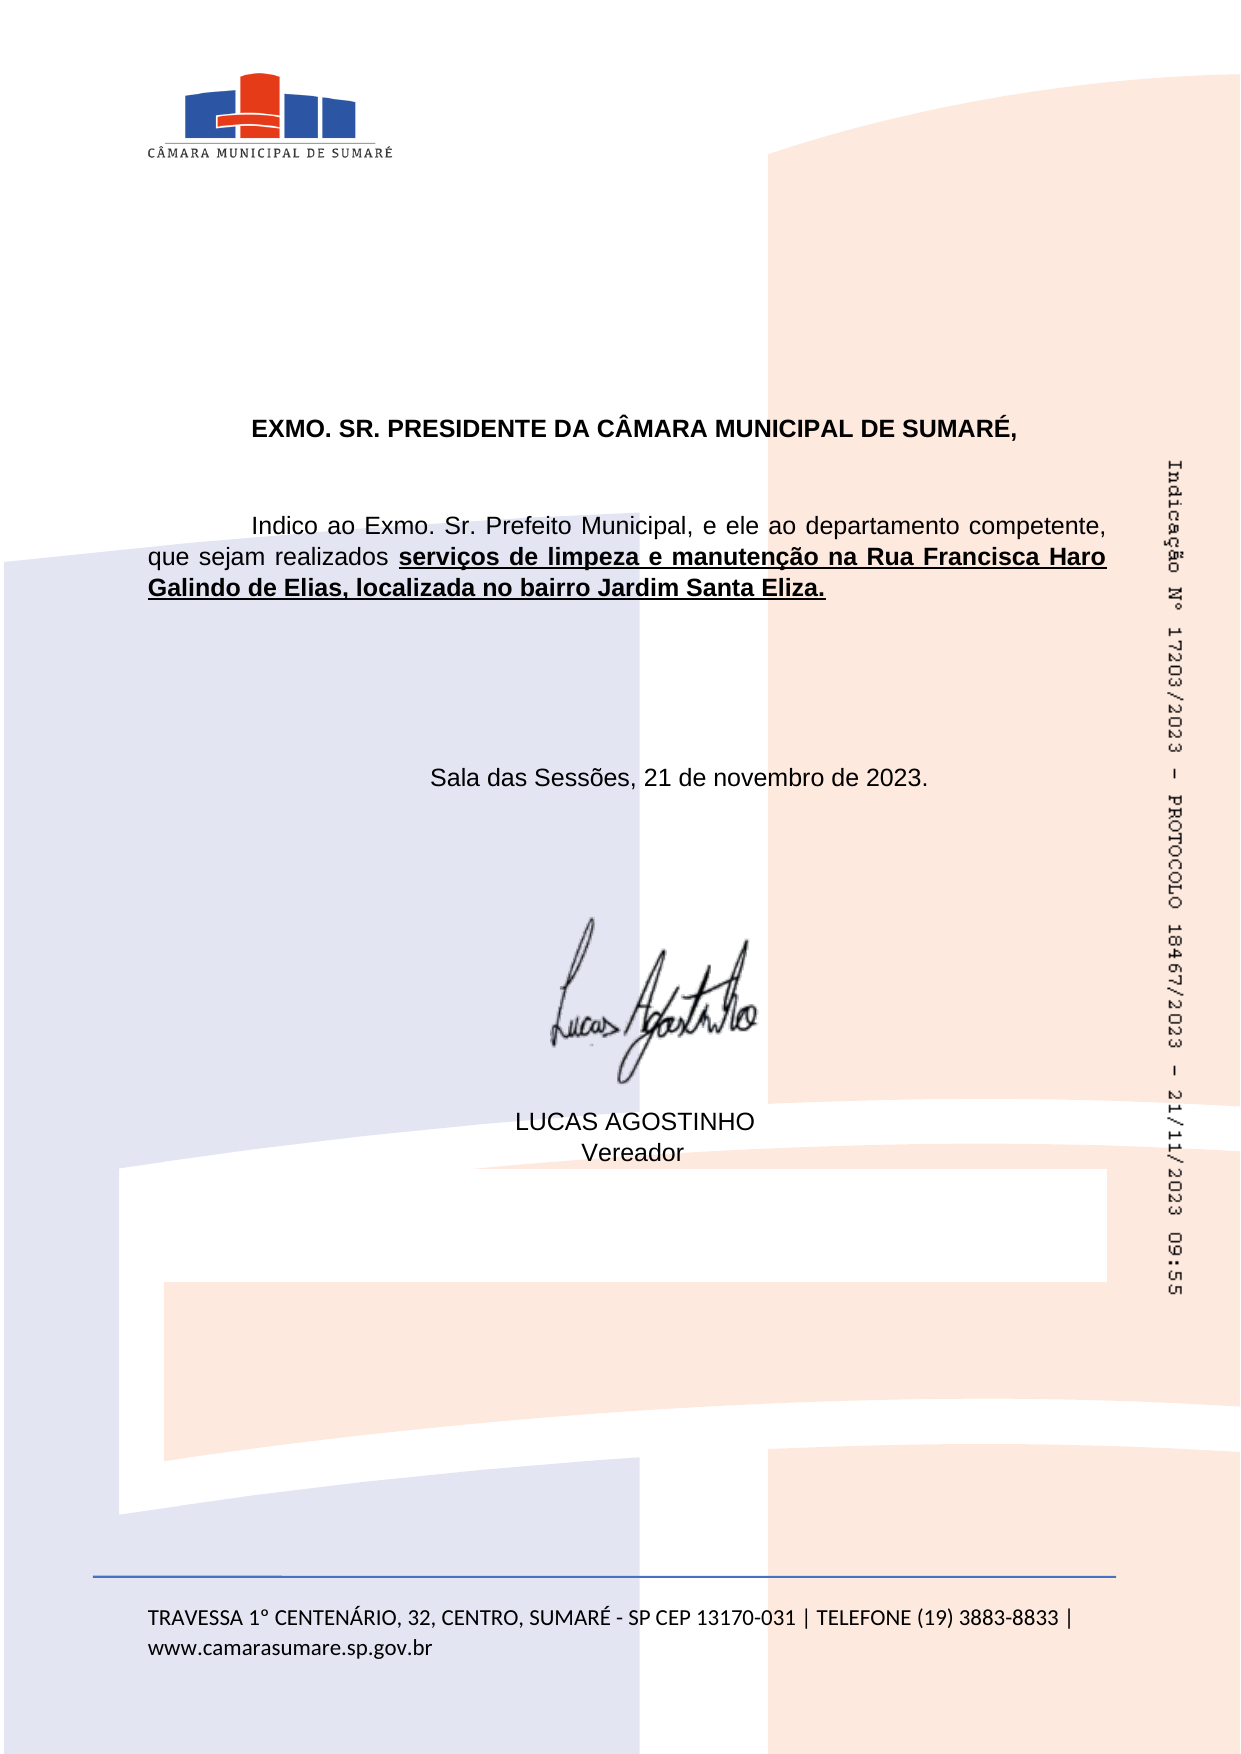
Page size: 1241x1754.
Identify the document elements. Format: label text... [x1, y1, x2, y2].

text EXMO. SR. PRESIDENTE DA CÂMARA MUNICIPAL DE SUMARÉ, [177, 414, 1107, 443]
picture [505, 906, 809, 1089]
picture [147, 73, 394, 160]
picture [1142, 455, 1205, 1299]
text Sala das Sessões, 21 de novembro de 2023. [177, 763, 1107, 792]
text Vereador [177, 1138, 1107, 1167]
text Indico ao Exmo. Sr. Prefeito Municipal, e ele ao departamento competente, que sejam realizados serviços de limpeza e manutenção na Rua Francisca Haro Galindo de Elias, localizada no bairro Jardim Santa Eliza. [148, 511, 1107, 602]
text LUCAS AGOSTINHO [177, 1107, 1107, 1136]
